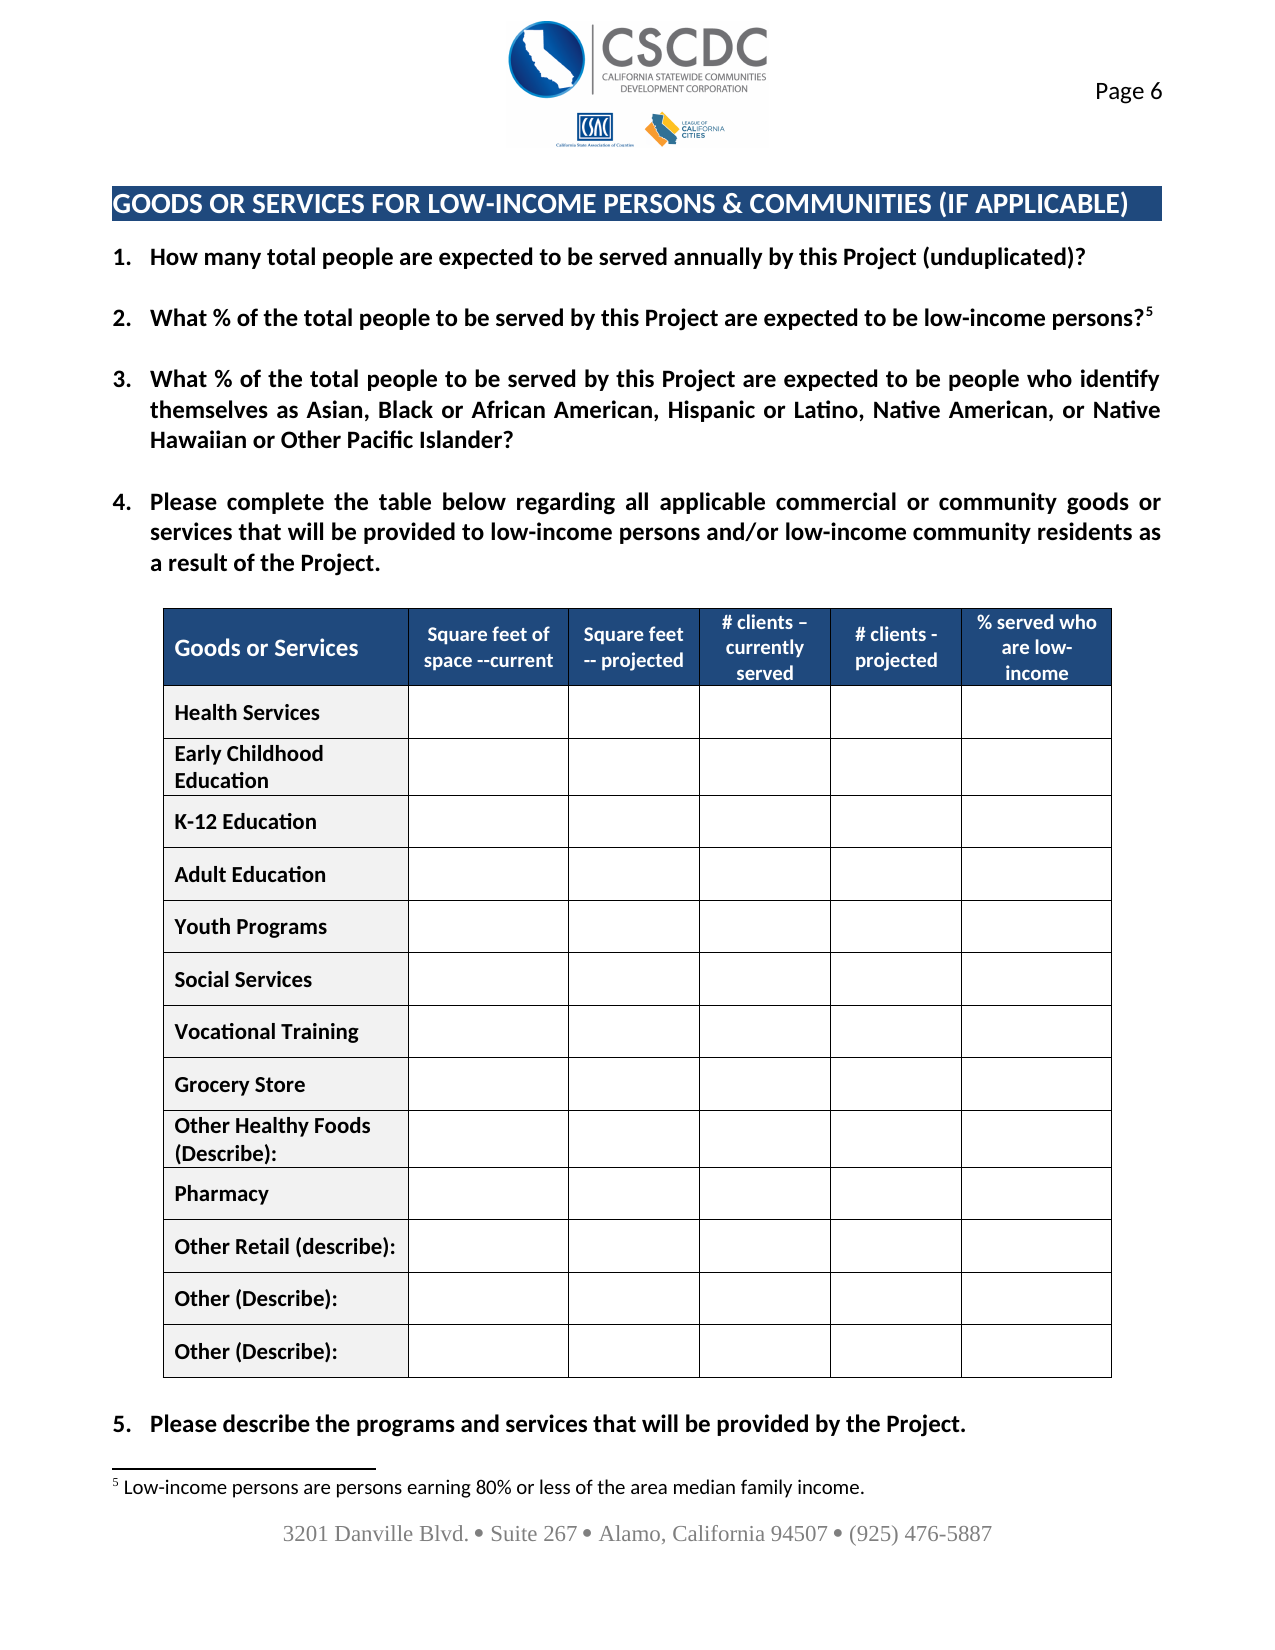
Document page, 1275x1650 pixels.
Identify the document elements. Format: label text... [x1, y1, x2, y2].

table_cell [831, 739, 961, 795]
table_cell [962, 848, 1111, 900]
table_cell [569, 953, 699, 1005]
table_cell [409, 901, 568, 952]
table_cell [569, 1273, 699, 1324]
table_cell Health Services [164, 686, 408, 738]
table_cell Other (Describe): [164, 1325, 408, 1377]
table_cell Pharmacy [164, 1168, 408, 1219]
table_cell [409, 848, 568, 900]
table_cell [831, 953, 961, 1005]
table_cell [700, 1273, 830, 1324]
table_cell Youth Programs [164, 901, 408, 952]
table_header Goods or Services [164, 609, 408, 685]
table_cell [831, 1111, 961, 1167]
table_cell [700, 1168, 830, 1219]
table_cell [409, 739, 568, 795]
table_cell [409, 1168, 568, 1219]
table_cell [569, 1168, 699, 1219]
table_header # clients - projected [831, 609, 961, 685]
table_cell [700, 686, 830, 738]
table_cell [569, 1058, 699, 1110]
table_cell Social Services [164, 953, 408, 1005]
table_cell [831, 796, 961, 847]
table_cell [409, 1220, 568, 1272]
table_cell [831, 901, 961, 952]
table_cell [831, 848, 961, 900]
table_cell [962, 1058, 1111, 1110]
table_cell K-12 Education [164, 796, 408, 847]
table_cell Grocery Store [164, 1058, 408, 1110]
table_cell [569, 1220, 699, 1272]
table_cell [700, 1220, 830, 1272]
table_cell [409, 1058, 568, 1110]
table_cell Early Childhood Education [164, 739, 408, 795]
table_cell [962, 901, 1111, 952]
table_cell [962, 1111, 1111, 1167]
table_cell [700, 1006, 830, 1057]
list Please complete the table below regarding all applicable commercial or community goods or services that will be provided to low-income persons and/or low-income community residents as a result of the Project. [112, 486, 1162, 577]
table_cell [700, 1111, 830, 1167]
table_cell [700, 1058, 830, 1110]
table_cell [409, 796, 568, 847]
table_header Square feet of space --current [409, 609, 568, 685]
table_cell [700, 796, 830, 847]
table_cell [409, 1273, 568, 1324]
table_cell [962, 686, 1111, 738]
text GOODS OR SERVICES FOR LOW-INCOME PERSONS & COMMUNITIES (IF APPLICABLE) [112, 186, 1162, 221]
table_cell [831, 686, 961, 738]
table_cell [569, 1111, 699, 1167]
table_cell [700, 848, 830, 900]
table_cell [831, 1168, 961, 1219]
table_cell [962, 1220, 1111, 1272]
table_cell [409, 953, 568, 1005]
table_cell [569, 1325, 699, 1377]
table_cell [569, 686, 699, 738]
table_cell Adult Education [164, 848, 408, 900]
table_cell [831, 1006, 961, 1057]
table_cell [409, 1325, 568, 1377]
table_cell [831, 1058, 961, 1110]
list What % of the total people to be served by this Project are expected to be low-income persons? [112, 303, 1162, 333]
table_cell [962, 953, 1111, 1005]
table_cell [409, 1006, 568, 1057]
table_cell [831, 1220, 961, 1272]
table_cell [962, 1006, 1111, 1057]
table_cell [962, 1168, 1111, 1219]
table_header % served who are low-income [962, 609, 1111, 685]
table_cell Other Healthy Foods (Describe): [164, 1111, 408, 1167]
table_cell [962, 1325, 1111, 1377]
table_cell [700, 739, 830, 795]
table_cell [569, 848, 699, 900]
table_cell [569, 796, 699, 847]
table_cell [700, 953, 830, 1005]
table_cell Vocational Training [164, 1006, 408, 1057]
table_cell [962, 739, 1111, 795]
table_header Square feet -- projected [569, 609, 699, 685]
table_cell [569, 1006, 699, 1057]
table_cell Other Retail (describe): [164, 1220, 408, 1272]
table_cell [569, 739, 699, 795]
table_cell [962, 796, 1111, 847]
list How many total people are expected to be served annually by this Project (unduplicated)? [112, 242, 1162, 272]
list What % of the total people to be served by this Project are expected to be people who identify themselves as Asian, Black or African American, Hispanic or Latino, Native American, or Native Hawaiian or Other Pacific Islander? [112, 364, 1162, 455]
picture [506, 21, 769, 148]
table_cell [831, 1325, 961, 1377]
table_cell Other (Describe): [164, 1273, 408, 1324]
table_cell [409, 1111, 568, 1167]
table_cell [831, 1273, 961, 1324]
table_cell [409, 686, 568, 738]
list Please describe the programs and services that will be provided by the Project. [112, 1408, 1162, 1439]
table_cell [700, 1325, 830, 1377]
table_cell [962, 1273, 1111, 1324]
table_cell [569, 901, 699, 952]
table_header # clients – currently served [700, 609, 830, 685]
table_cell [700, 901, 830, 952]
